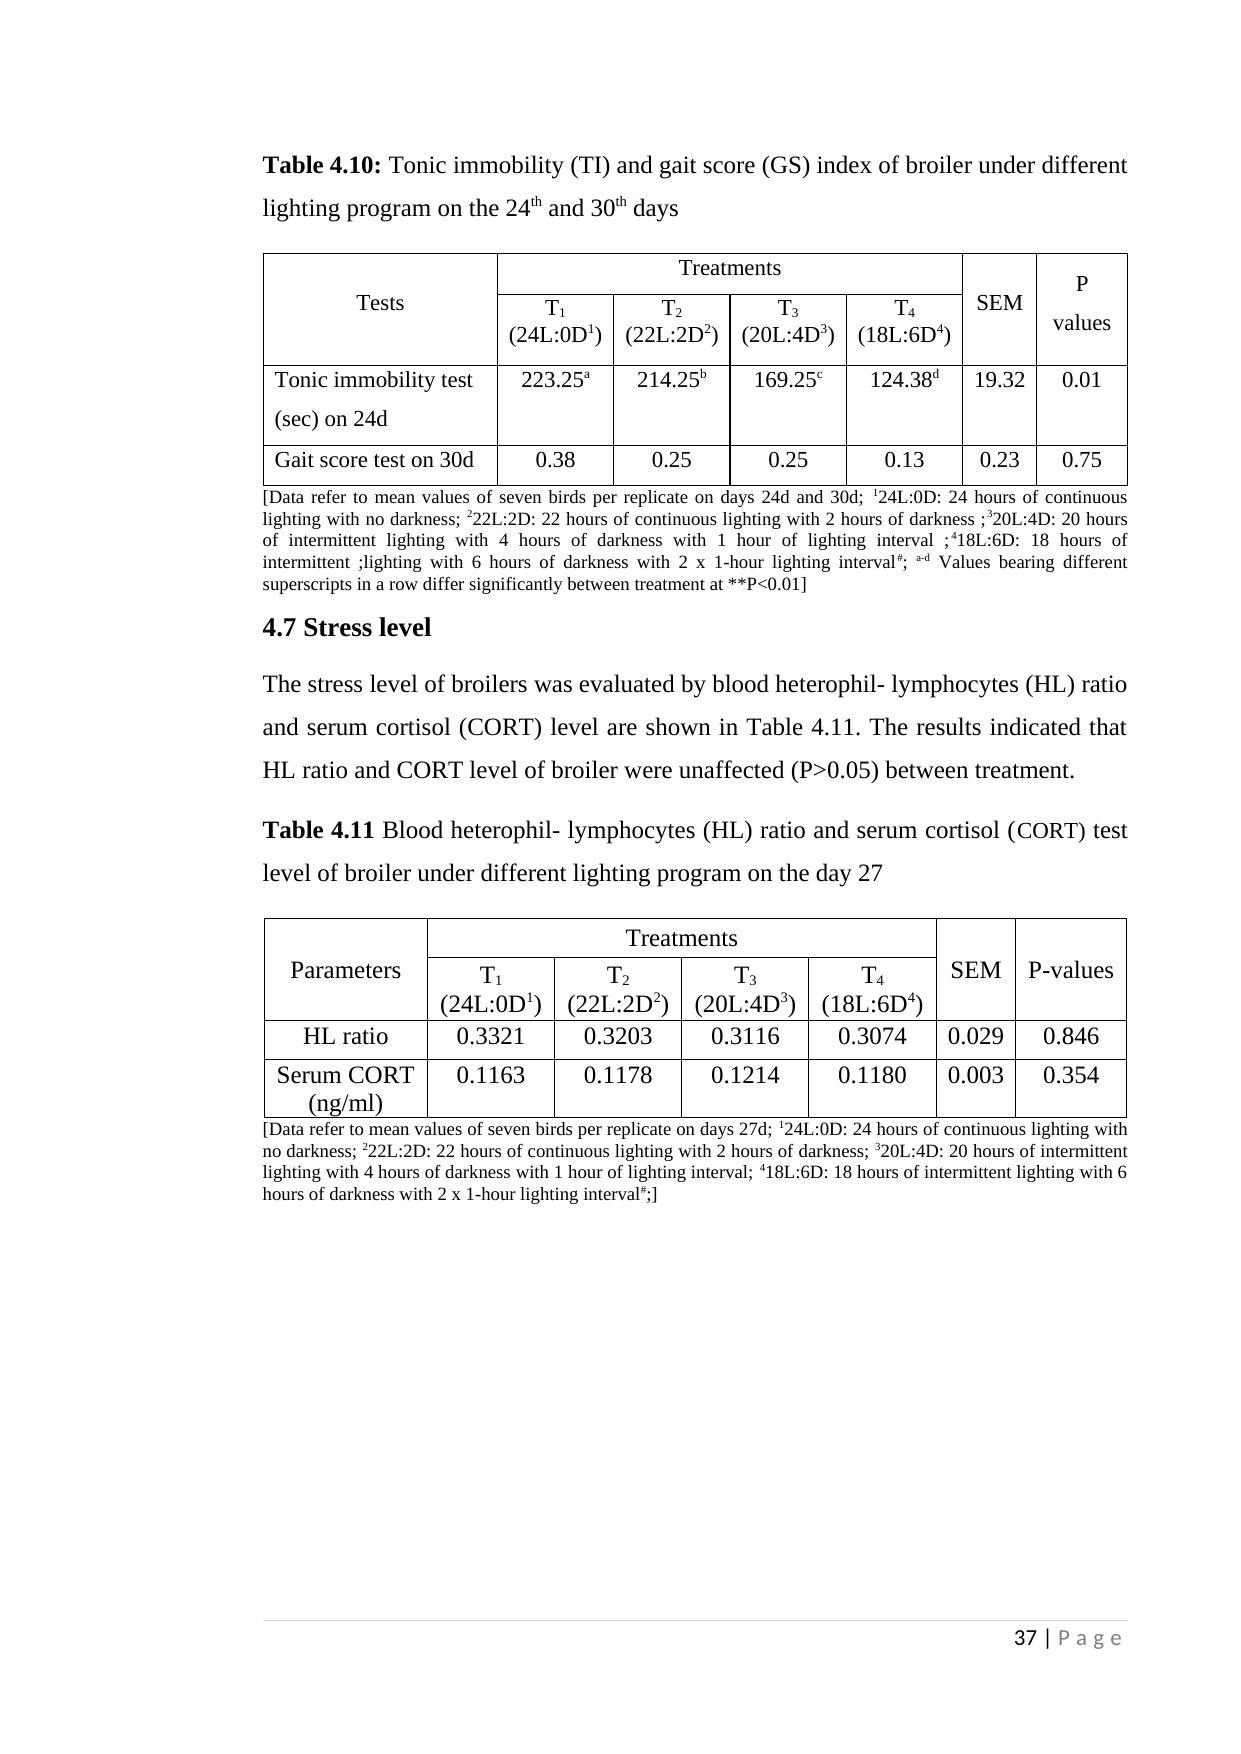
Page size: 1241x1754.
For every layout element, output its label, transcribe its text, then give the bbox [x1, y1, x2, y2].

table_cell T2 (22L:2D2) [555, 958, 681, 1020]
table_cell T2 (22L:2D2) [614, 295, 729, 364]
table_cell T3 (20L:4D3) [731, 295, 846, 364]
table_header P-values [1016, 919, 1126, 1020]
table_cell 0.25 [731, 446, 846, 485]
table_header SEM [963, 254, 1036, 364]
table_cell 0.3074 [809, 1021, 936, 1059]
table_header Tests [264, 254, 497, 364]
table_cell 0.3203 [555, 1021, 681, 1059]
table_cell 0.38 [498, 446, 613, 485]
table_cell 223.25a [498, 366, 613, 444]
table_cell 0.01 [1037, 366, 1127, 444]
table_cell 0.3321 [428, 1021, 554, 1059]
table_cell T1 (24L:0D1) [428, 958, 554, 1020]
table_cell 0.25 [614, 446, 729, 485]
table_cell 0.1214 [682, 1060, 808, 1117]
table_cell T4 (18L:6D4) [847, 295, 962, 364]
table_cell 0.3116 [682, 1021, 808, 1059]
table_header P values [1037, 254, 1127, 364]
table_cell 0.1180 [809, 1060, 936, 1117]
table_cell 0.75 [1037, 446, 1127, 485]
table_cell 0.1163 [428, 1060, 554, 1117]
table_header SEM [937, 919, 1015, 1020]
table_header Parameters [265, 919, 427, 1020]
text Table 4.10: Tonic immobility (TI) and gait score (GS) index of broiler under different lighting program on the 24th and 30th days [262, 150, 1128, 222]
table_cell 169.25c [731, 366, 846, 444]
table_cell 0.1178 [555, 1060, 681, 1117]
table_cell HL ratio [265, 1021, 427, 1059]
table_header Treatments [428, 919, 936, 957]
table_cell 0.13 [847, 446, 962, 485]
table_cell Serum CORT (ng/ml) [265, 1060, 427, 1117]
table_cell 0.003 [937, 1060, 1015, 1117]
text [Data refer to mean values of seven birds per replicate on days 24d and 30d; 124L:0D: 24 hours of continuous lighting with no darkness; 222L:2D: 22 hours of continuous lighting with 2 hours of darkness ;320L:4D: 20 hours of intermittent lighting with 4 hours of darkness with 1 hour of lighting interval ;418L:6D: 18 hours of intermittent ;lighting with 6 hours of darkness with 2 x 1-hour lighting interval#; a-d Values bearing different superscripts in a row differ significantly between treatment at **P<0.01] [262, 486, 1128, 594]
text 4.7 Stress level [262, 611, 1128, 642]
table_cell 0.029 [937, 1021, 1015, 1059]
table_cell Tonic immobility test (sec) on 24d [264, 366, 497, 444]
table_cell T4 (18L:6D4) [809, 958, 936, 1020]
table_cell 124.38d [847, 366, 962, 444]
table_cell T3 (20L:4D3) [682, 958, 808, 1020]
text The stress level of broilers was evaluated by blood heterophil- lymphocytes (HL) ratio and serum cortisol (CORT) level are shown in Table 4.11. The results indicated that HL ratio and CORT level of broiler were unaffected (P>0.05) between treatment. [262, 669, 1128, 784]
text Table 4.11 Blood heterophil- lymphocytes (HL) ratio and serum cortisol (CORT) test level of broiler under different lighting program on the day 27 [262, 815, 1128, 887]
table_header Treatments [498, 254, 962, 293]
text [Data refer to mean values of seven birds per replicate on days 27d; 124L:0D: 24 hours of continuous lighting with no darkness; 222L:2D: 22 hours of continuous lighting with 2 hours of darkness; 320L:4D: 20 hours of intermittent lighting with 4 hours of darkness with 1 hour of lighting interval; 418L:6D: 18 hours of intermittent lighting with 6 hours of darkness with 2 x 1-hour lighting interval#;] [262, 1118, 1128, 1204]
table_cell 0.354 [1016, 1060, 1126, 1117]
table_cell 0.23 [963, 446, 1036, 485]
table_cell T1 (24L:0D1) [498, 295, 613, 364]
table_cell 0.846 [1016, 1021, 1126, 1059]
table_cell 214.25b [614, 366, 729, 444]
table_cell Gait score test on 30d [264, 446, 497, 485]
table_cell 19.32 [963, 366, 1036, 444]
